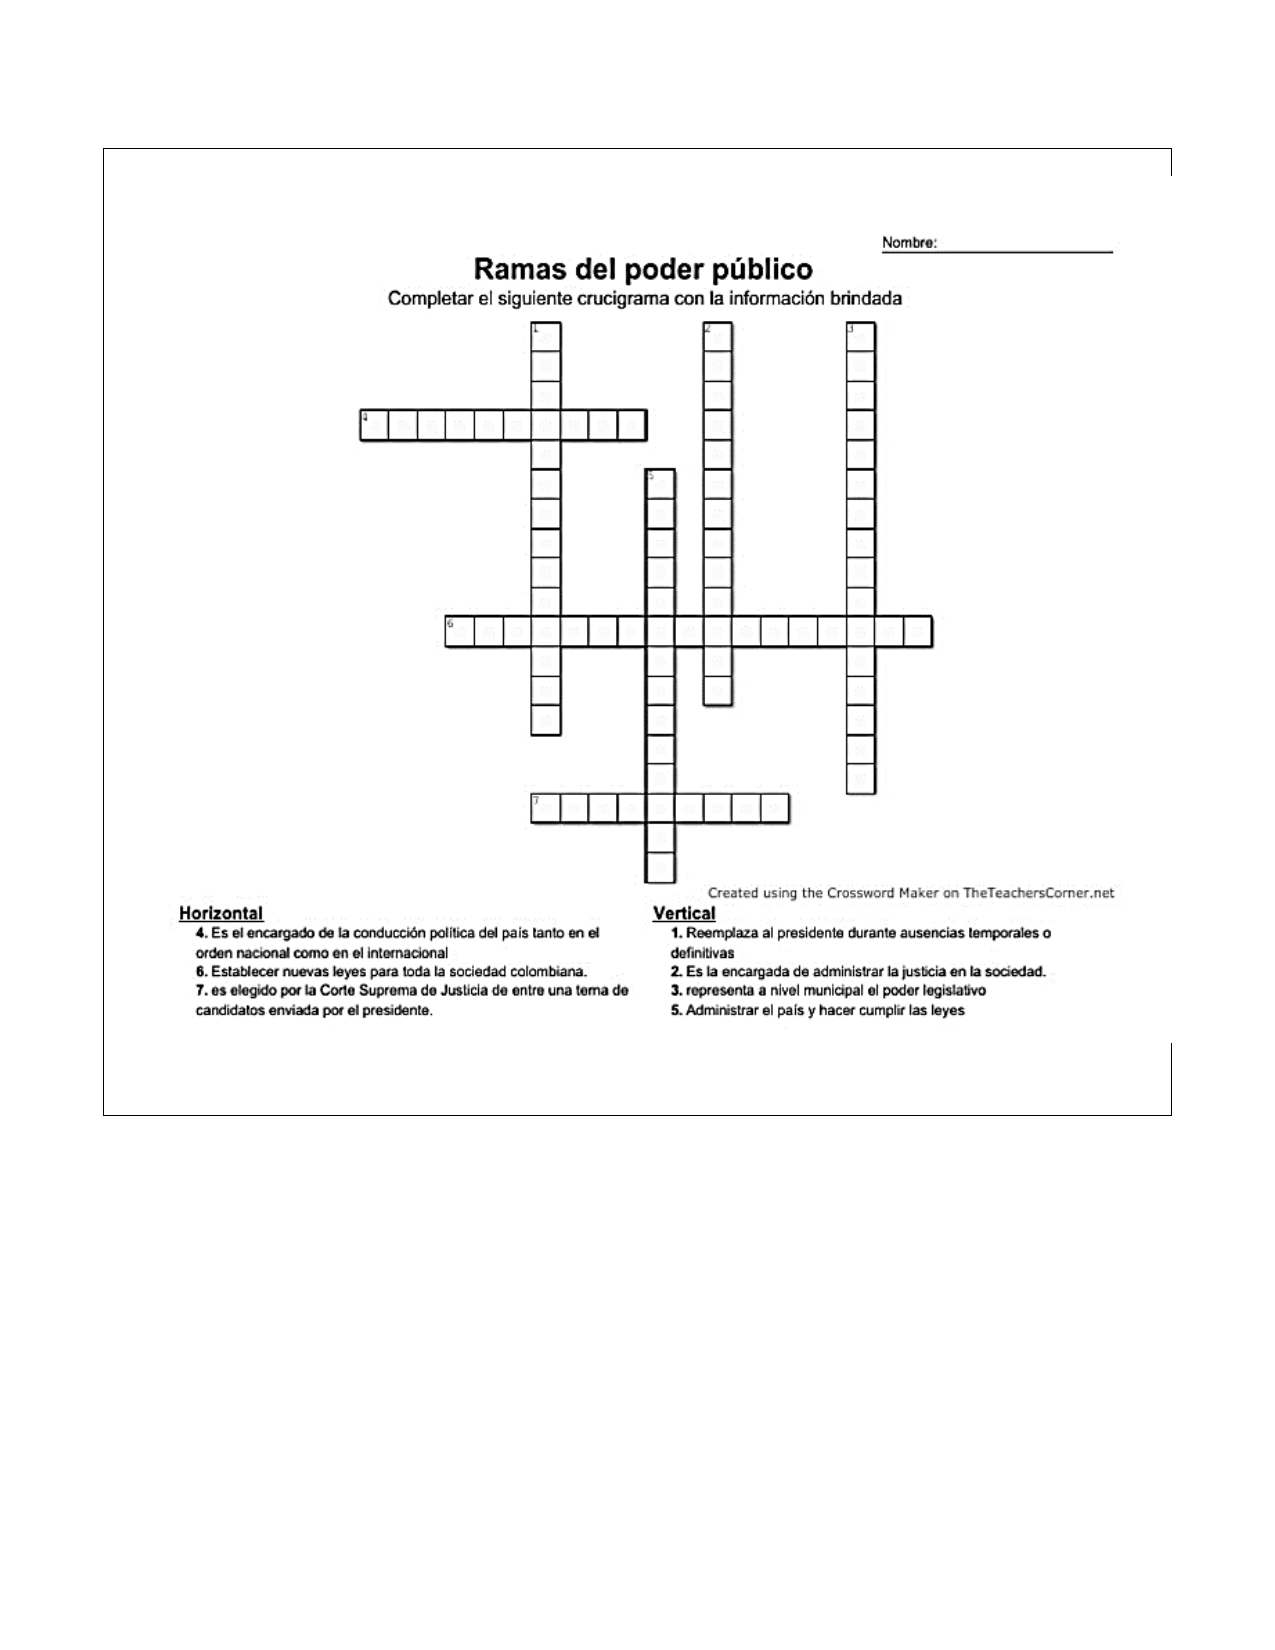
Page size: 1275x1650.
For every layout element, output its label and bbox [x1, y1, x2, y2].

table_cell [104, 149, 1171, 1114]
picture [114, 176, 1177, 1043]
